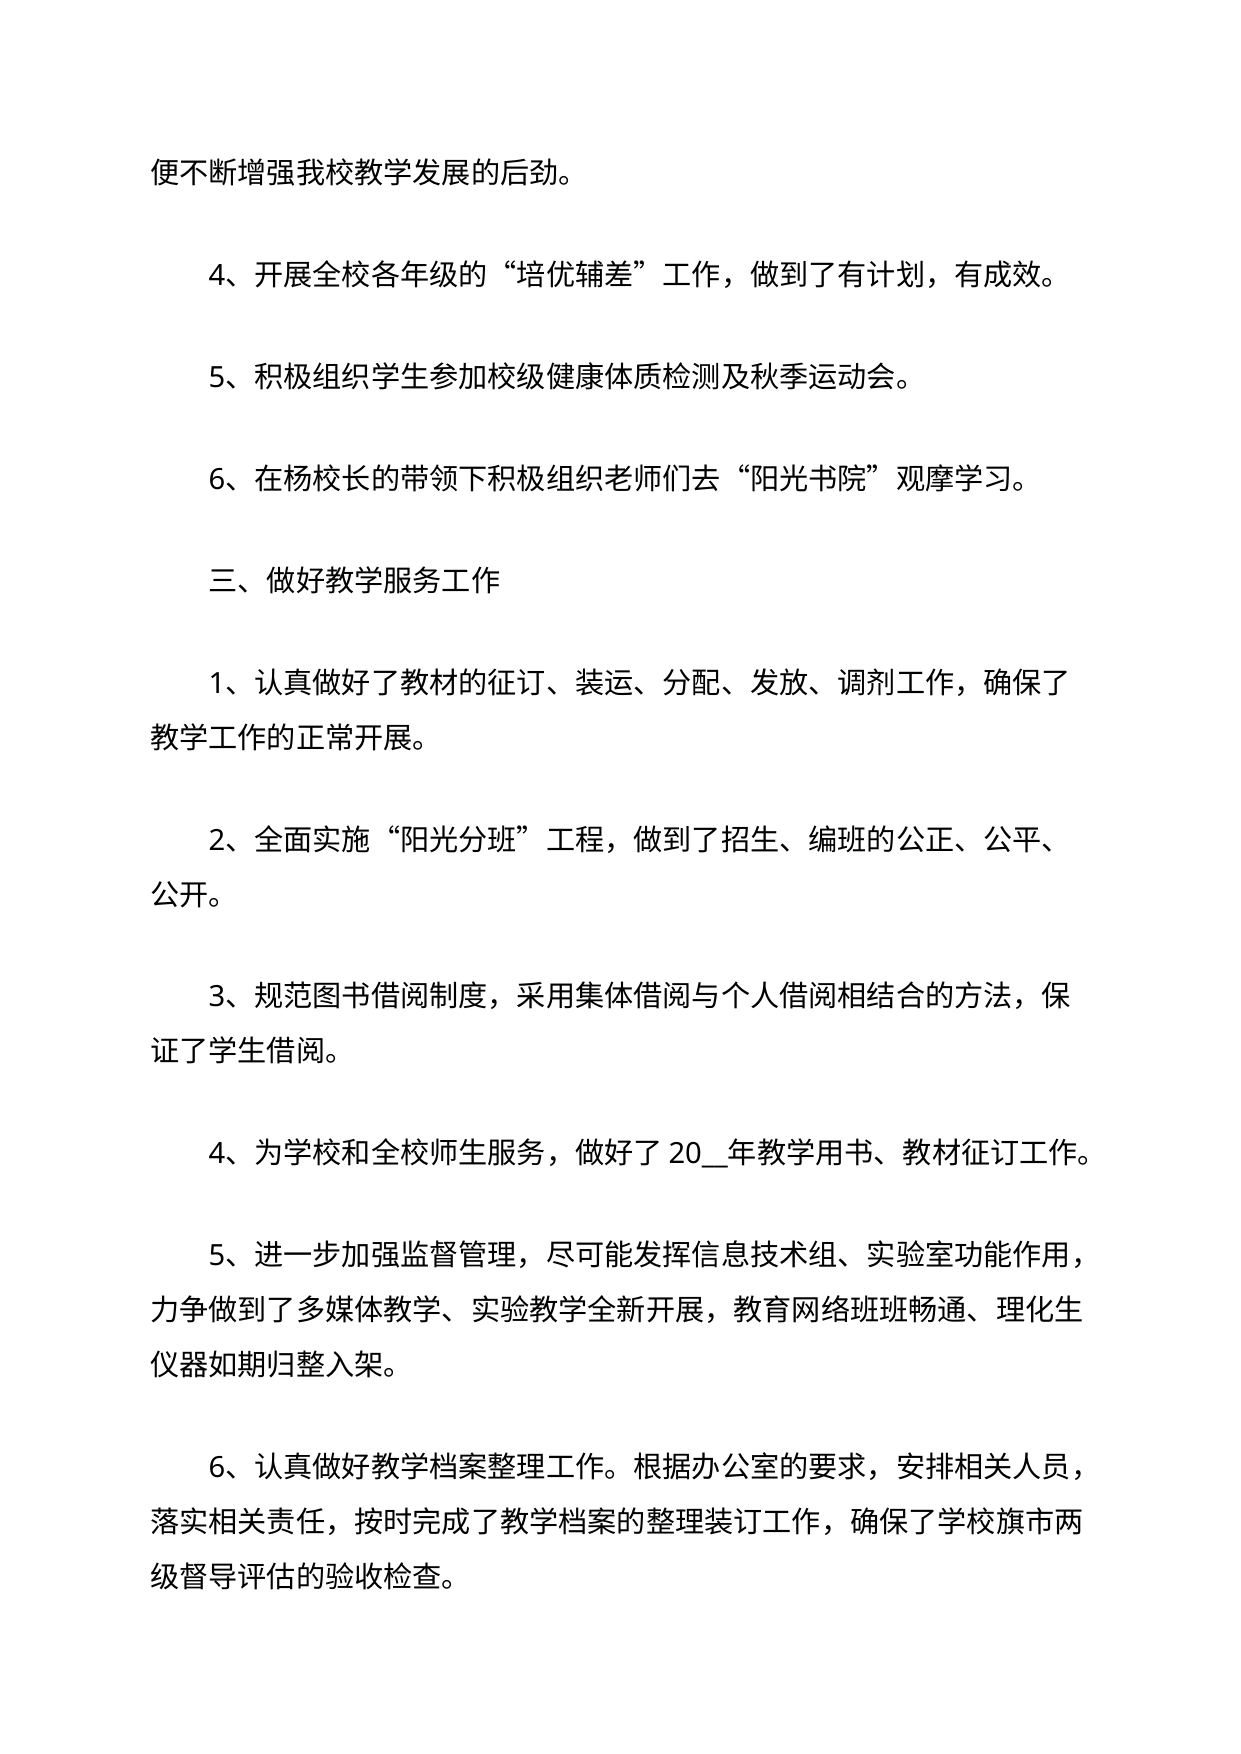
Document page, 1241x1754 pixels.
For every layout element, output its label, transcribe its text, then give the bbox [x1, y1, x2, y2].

text 1、认真做好了教材的征订、装运、分配、发放、调剂工作，确保了教学工作的正常开展。 [150, 659, 1090, 757]
text 4、开展全校各年级的“培优辅差”工作，做到了有计划，有成效。 [150, 252, 1090, 294]
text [150, 150, 1090, 192]
text 2、全面实施“阳光分班”工程，做到了招生、编班的公正、公平、公开。 [150, 816, 1090, 913]
text 3、规范图书借阅制度，采用集体借阅与个人借阅相结合的方法，保证了学生借阅。 [150, 973, 1090, 1070]
text 三、做好教学服务工作 [150, 558, 1090, 600]
text 6、在杨校长的带领下积极组织老师们去“阳光书院”观摩学习。 [150, 456, 1090, 498]
text 5、积极组织学生参加校级健康体质检测及秋季运动会。 [150, 354, 1090, 396]
text 5、进一步加强监督管理，尽可能发挥信息技术组、实验室功能作用，力争做到了多媒体教学、实验教学全新开展，教育网络班班畅通、理化生仪器如期归整入架。 [150, 1232, 1090, 1384]
text 6、认真做好教学档案整理工作。根据办公室的要求，安排相关人员，落实相关责任，按时完成了教学档案的整理装订工作，确保了学校旗市两级督导评估的验收检查。 [150, 1443, 1090, 1596]
text 4、为学校和全校师生服务，做好了20__年教学用书、教材征订工作。 [150, 1130, 1090, 1172]
